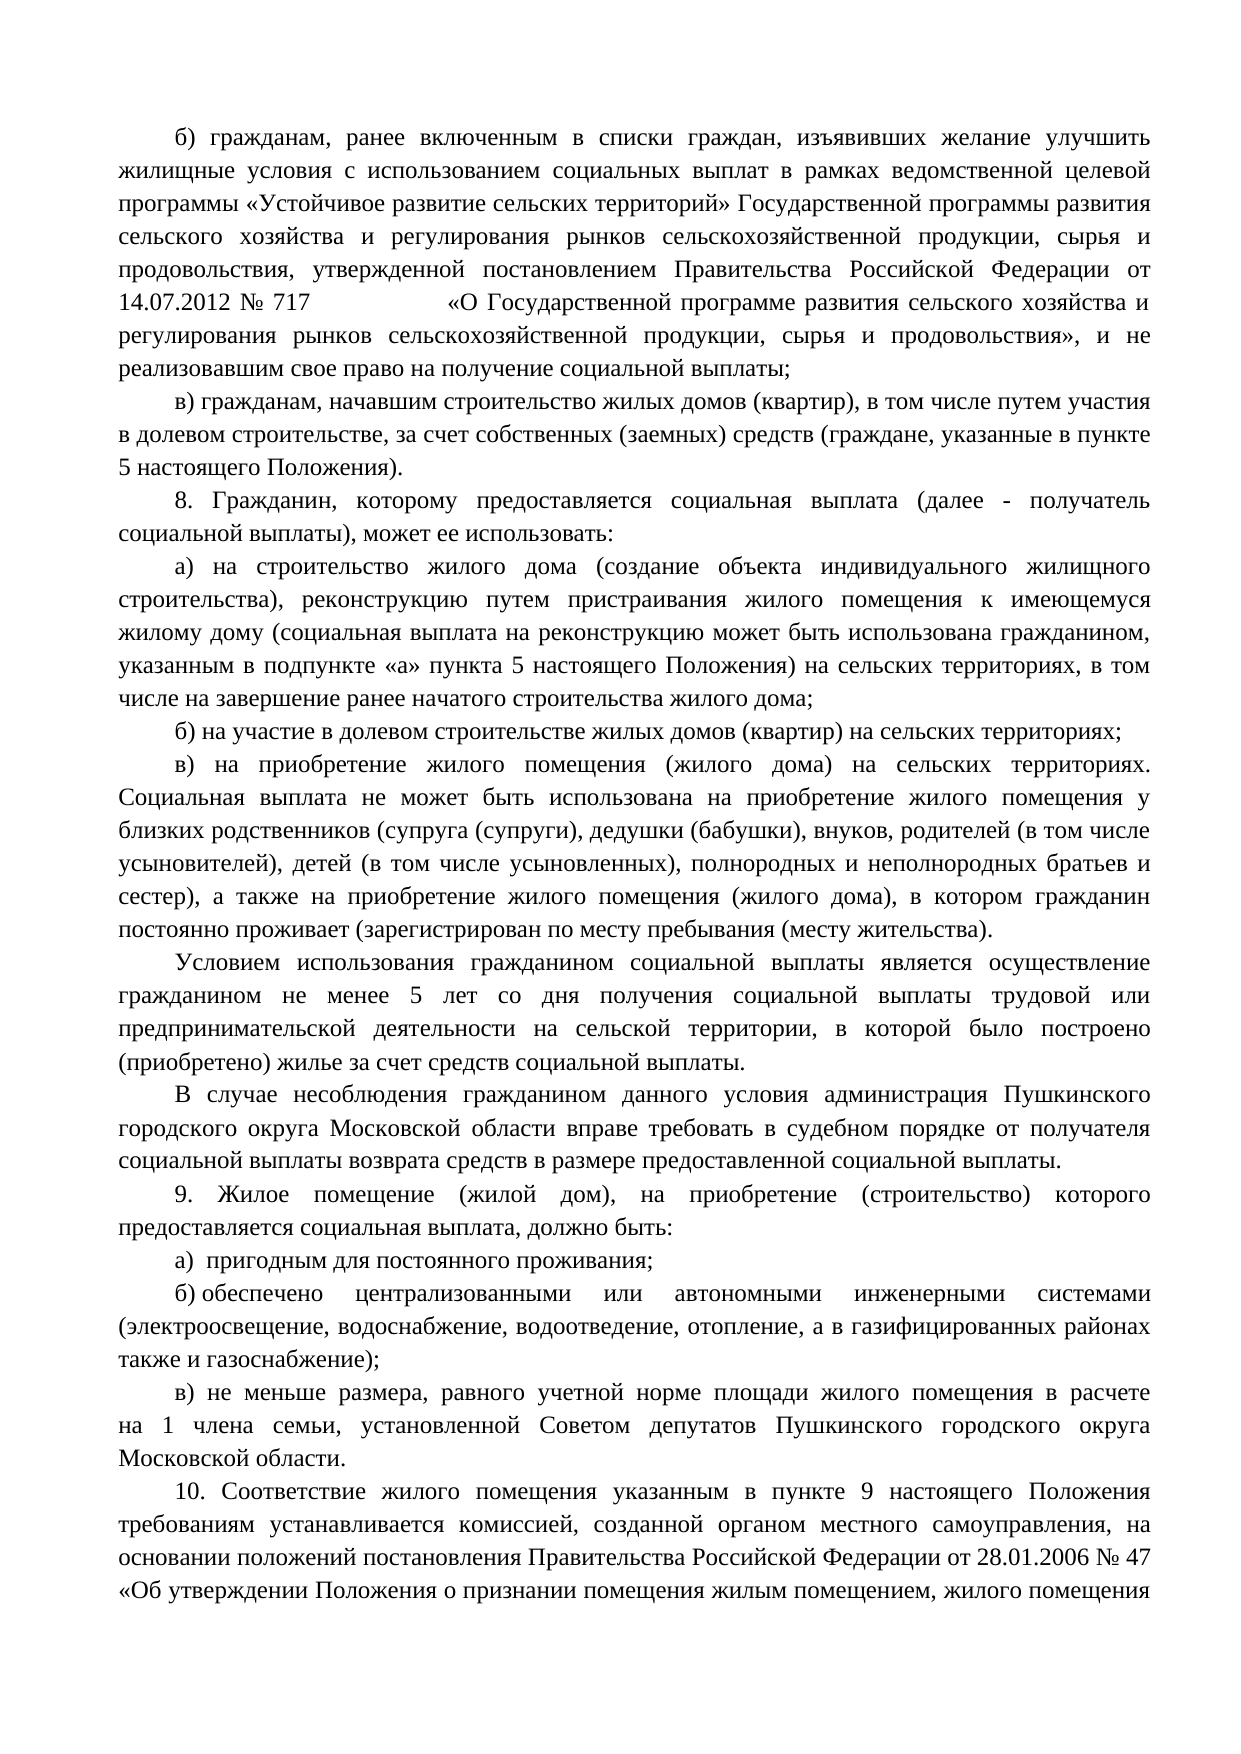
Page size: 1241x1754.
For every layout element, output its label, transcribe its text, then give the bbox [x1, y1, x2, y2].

text 8. Гражданин, которому предоставляется социальная выплата (далее - получатель социальной выплаты), может ее использовать: [118, 485, 1152, 547]
text в) на приобретение жилого помещения (жилого дома) на сельских территориях. Социальная выплата не может быть использована на приобретение жилого помещения у близких родственников (супруга (супруги), дедушки (бабушки), внуков, родителей (в том числе усыновителей), детей (в том числе усыновленных), полнородных и неполнородных братьев и сестер), а также на приобретение жилого помещения (жилого дома), в котором гражданин постоянно проживает (зарегистрирован по месту пребывания (месту жительства). [118, 749, 1152, 943]
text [118, 1476, 1152, 1604]
text Условием использования гражданином социальной выплаты является осуществление гражданином не менее 5 лет со дня получения социальной выплаты трудовой или предпринимательской деятельности на сельской территории, в которой было построено (приобретено) жилье за счет средств социальной выплаты. [118, 947, 1152, 1075]
text В случае несоблюдения гражданином данного условия администрация Пушкинского городского округа Московской области вправе требовать в судебном порядке от получателя социальной выплаты возврата средств в размере предоставленной социальной выплаты. [118, 1079, 1152, 1174]
text в) гражданам, начавшим строительство жилых домов (квартир), в том числе путем участия в долевом строительстве, за счет собственных (заемных) средств (граждане, указанные в пункте 5 настоящего Положения). [118, 386, 1152, 481]
text 9. Жилое помещение (жилой дом), на приобретение (строительство) которого предоставляется социальная выплата, должно быть: [118, 1179, 1152, 1240]
text б) обеспечено централизованными или автономными инженерными системами (электроосвещение, водоснабжение, водоотведение, отопление, а в газифицированных районах также и газоснабжение); [118, 1278, 1152, 1372]
text в) не меньше размера, равного учетной норме площади жилого помещения в расчете на 1 члена семьи, установленной Советом депутатов Пушкинского городского округа Московской области. [118, 1377, 1152, 1472]
text а) пригодным для постоянного проживания; [118, 1245, 1152, 1273]
text б) на участие в долевом строительстве жилых домов (квартир) на сельских территориях; [118, 716, 1152, 745]
text а) на строительство жилого дома (создание объекта индивидуального жилищного строительства), реконструкцию путем пристраивания жилого помещения к имеющемуся жилому дому (социальная выплата на реконструкцию может быть использована гражданином, указанным в подпункте «а» пункта 5 настоящего Положения) на сельских территориях, в том числе на завершение ранее начатого строительства жилого дома; [118, 551, 1152, 712]
text б) гражданам, ранее включенным в списки граждан, изъявивших желание улучшить жилищные условия с использованием социальных выплат в рамках ведомственной целевой программы «Устойчивое развитие сельских территорий» Государственной программы развития сельского хозяйства и регулирования рынков сельскохозяйственной продукции, сырья и продовольствия, утвержденной постановлением Правительства Российской Федерации от 14.07.2012 № 717 «О Государственной программе развития сельского хозяйства и регулирования рынков сельскохозяйственной продукции, сырья и продовольствия», и не реализовавшим свое право на получение социальной выплаты; [118, 122, 1152, 382]
